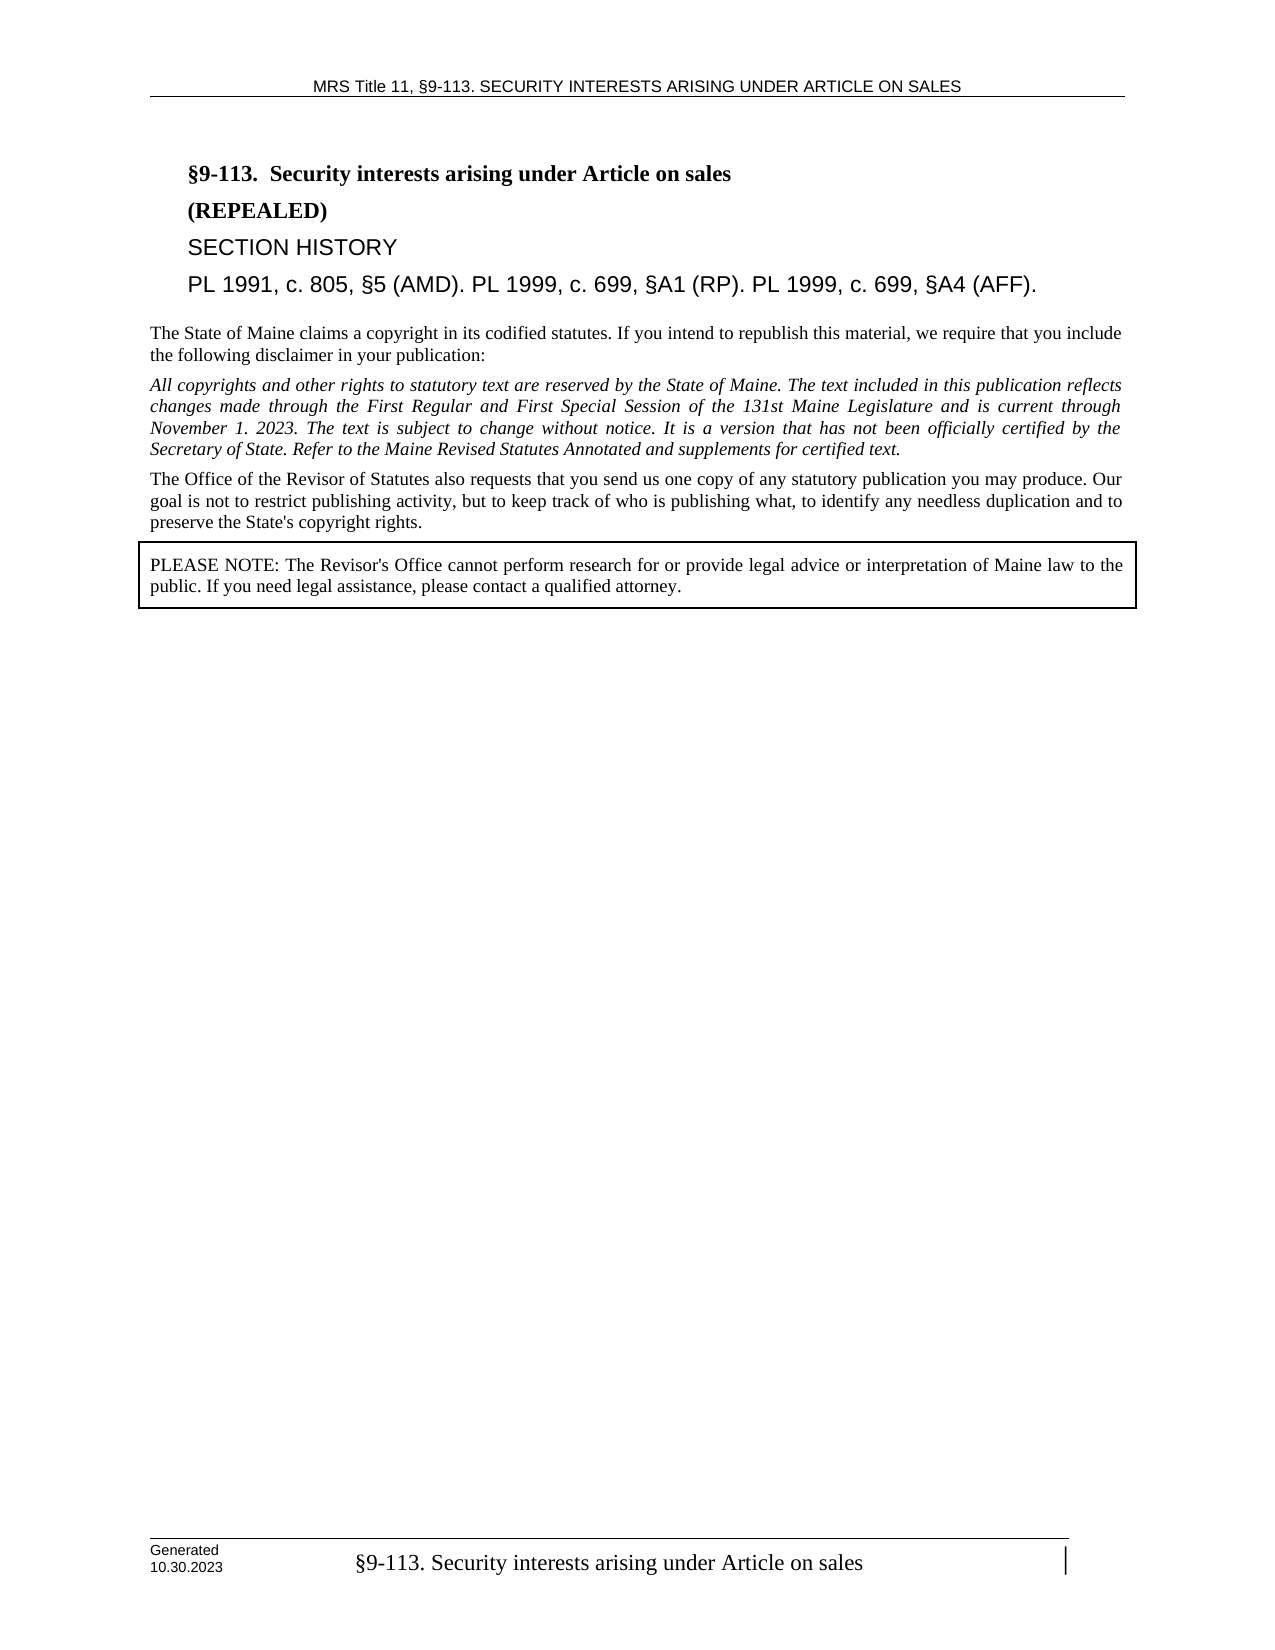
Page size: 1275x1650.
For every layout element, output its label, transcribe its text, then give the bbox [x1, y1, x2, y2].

text §9-113. Security interests arising under Article on sales [187, 160, 1125, 187]
text PL 1991, c. 805, §5 (AMD). PL 1999, c. 699, §A1 (RP). PL 1999, c. 699, §A4 (AFF). [187, 271, 1125, 297]
text (REPEALED) [187, 197, 1125, 223]
text PLEASE NOTE: The Revisor's Office cannot perform research for or provide legal advice or interpretation of Maine law to the public. If you need legal assistance, please contact a qualified attorney. [140, 543, 1135, 607]
text The State of Maine claims a copyright in its codified statutes. If you intend to republish this material, we require that you include the following disclaimer in your publication: [150, 322, 1125, 365]
text The Office of the Revisor of Statutes also requests that you send us one copy of any statutory publication you may produce. Our goal is not to restrict publishing activity, but to keep track of who is publishing what, to identify any needless duplication and to preserve the State's copyright rights. [150, 468, 1125, 533]
text All copyrights and other rights to statutory text are reserved by the State of Maine. The text included in this publication reflects changes made through the First Regular and First Special Session of the 131st Maine Legislature and is current through November 1. 2023 . The text is subject to change without notice. It is a version that has not been officially certified by the Secretary of State. Refer to the Maine Revised Statutes Annotated and supplements for certified text. [150, 373, 1125, 460]
text SECTION HISTORY [187, 234, 1125, 260]
